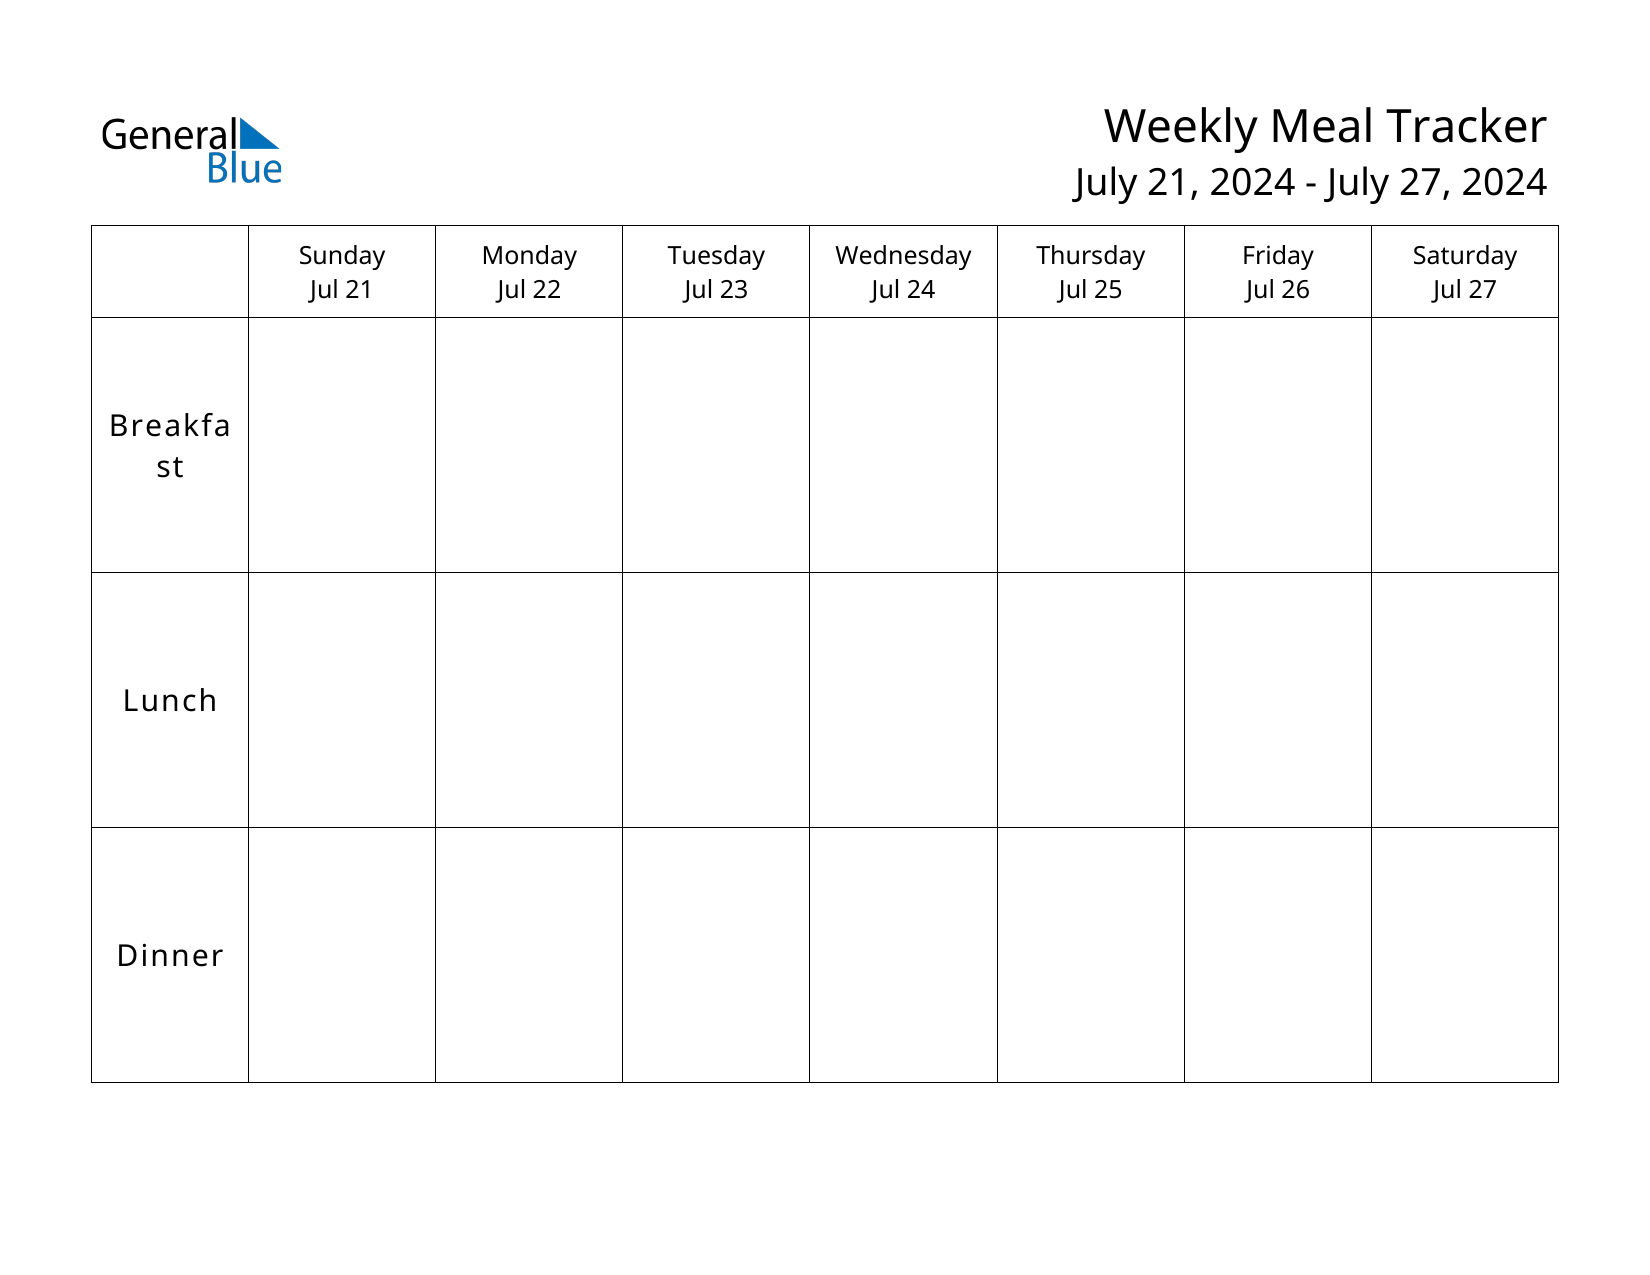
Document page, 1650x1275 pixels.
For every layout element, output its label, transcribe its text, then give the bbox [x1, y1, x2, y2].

table_cell [1372, 828, 1558, 1082]
table_cell [810, 318, 997, 572]
table_cell [623, 573, 809, 827]
table_cell Sunday Jul 21 [249, 226, 435, 317]
table_cell Lunch [92, 573, 248, 827]
table_header [91, 75, 436, 225]
table_cell [998, 573, 1184, 827]
table_cell [436, 573, 622, 827]
table_cell [810, 573, 997, 827]
table_cell Monday Jul 22 [436, 226, 622, 317]
table_cell Wednesday Jul 24 [810, 226, 997, 317]
table_cell Dinner [92, 828, 248, 1082]
table_cell Saturday Jul 27 [1372, 226, 1558, 317]
table_cell [249, 828, 435, 1082]
table_cell [1185, 318, 1371, 572]
table_cell [1372, 318, 1558, 572]
table_cell Tuesday Jul 23 [623, 226, 809, 317]
table_cell [810, 828, 997, 1082]
table_cell [998, 828, 1184, 1082]
table_cell [1185, 828, 1371, 1082]
table_cell [249, 573, 435, 827]
table_cell [1372, 573, 1558, 827]
table_cell [436, 828, 622, 1082]
table_cell [1185, 573, 1371, 827]
table_cell [249, 318, 435, 572]
table_cell Friday Jul 26 [1185, 226, 1371, 317]
picture [102, 117, 282, 183]
table_cell Thursday Jul 25 [998, 226, 1184, 317]
table_cell [998, 318, 1184, 572]
table_header Weekly Meal Tracker July 21, 2024 - July 27, 2024 [436, 75, 1559, 225]
table_cell Breakfast [92, 318, 248, 572]
table_cell [623, 318, 809, 572]
table_cell [623, 828, 809, 1082]
table_cell [436, 318, 622, 572]
table_cell [92, 226, 248, 317]
